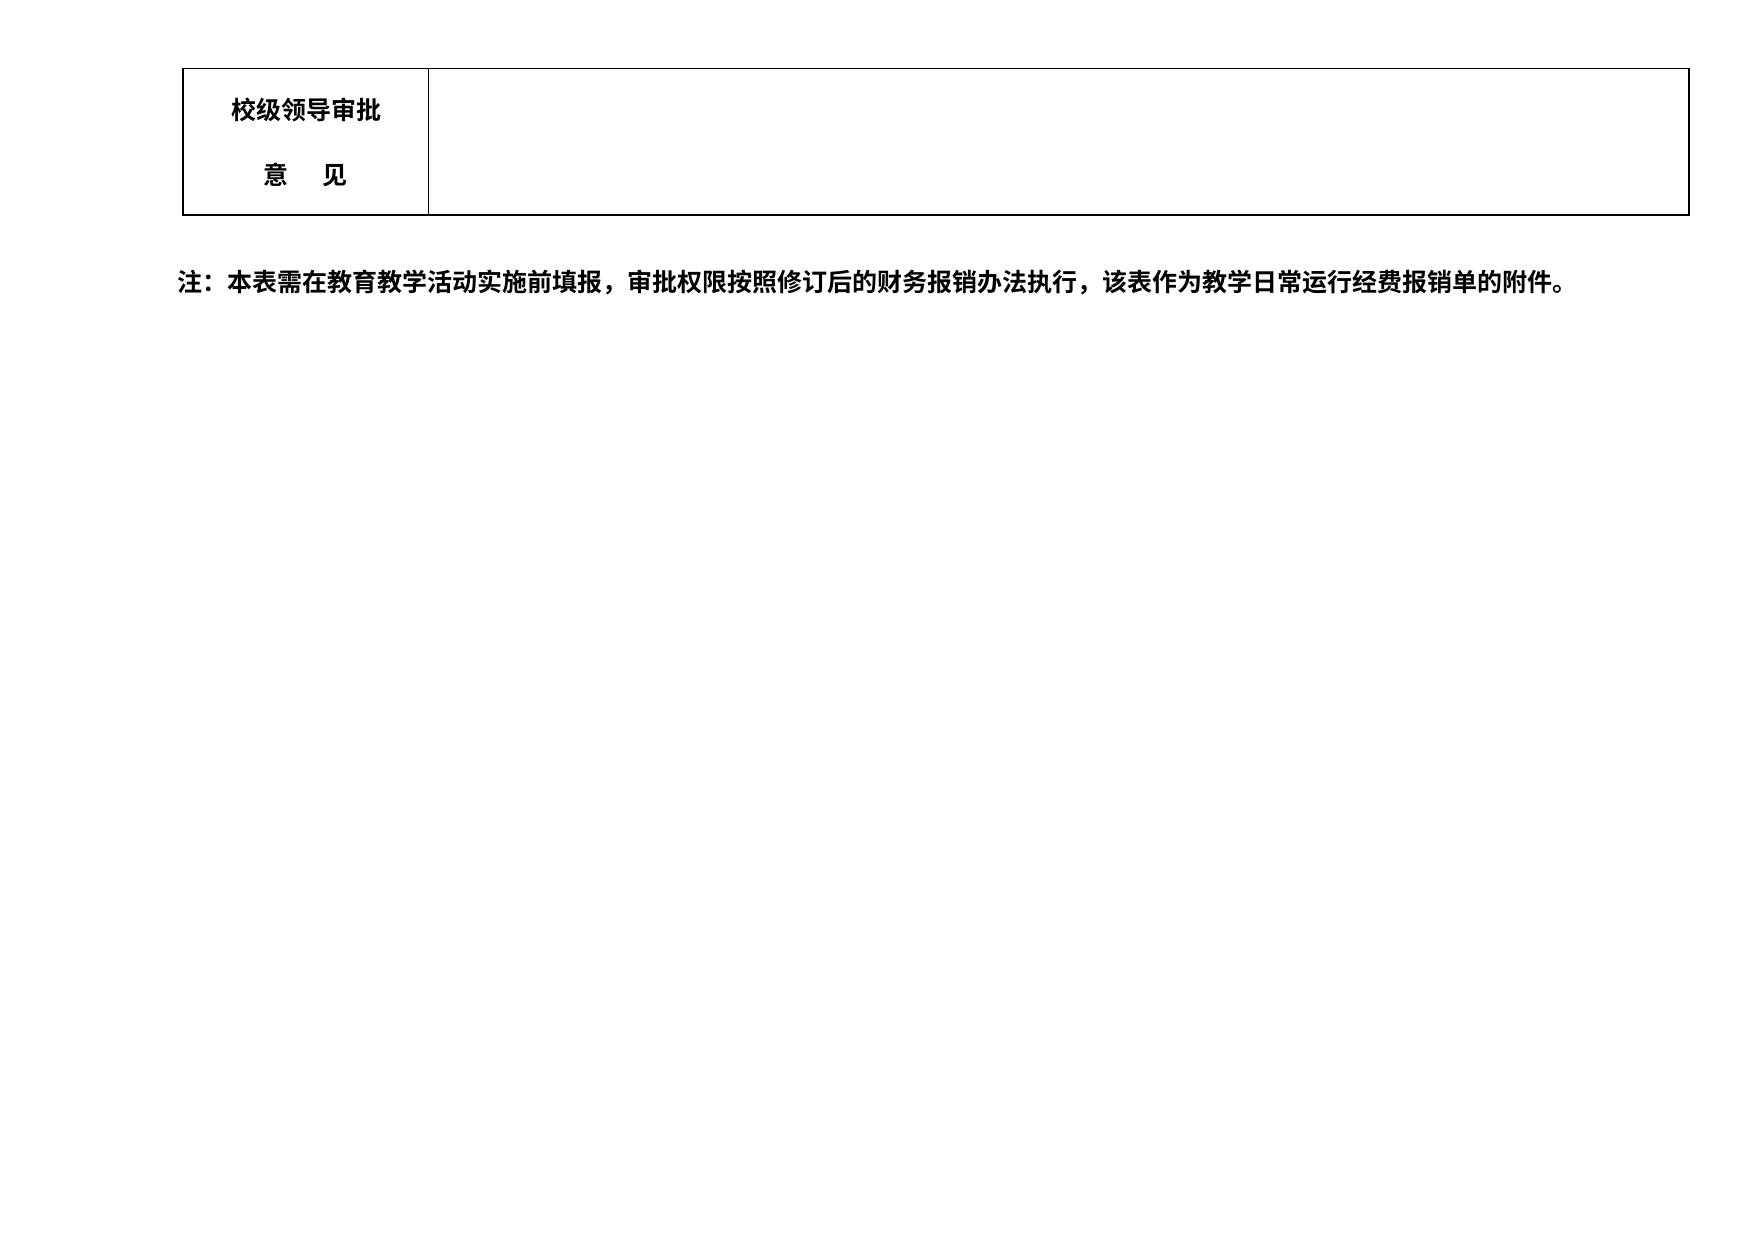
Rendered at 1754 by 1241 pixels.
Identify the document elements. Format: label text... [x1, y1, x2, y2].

text 注：本表需在教育教学活动实施前填报，审批权限按照修订后的财务报销办法执行，该表作为教学日常运行经费报销单的附件。 [177, 248, 1695, 313]
table_cell 校级领导审批 意 见 [184, 69, 428, 213]
table_cell [429, 69, 1688, 213]
